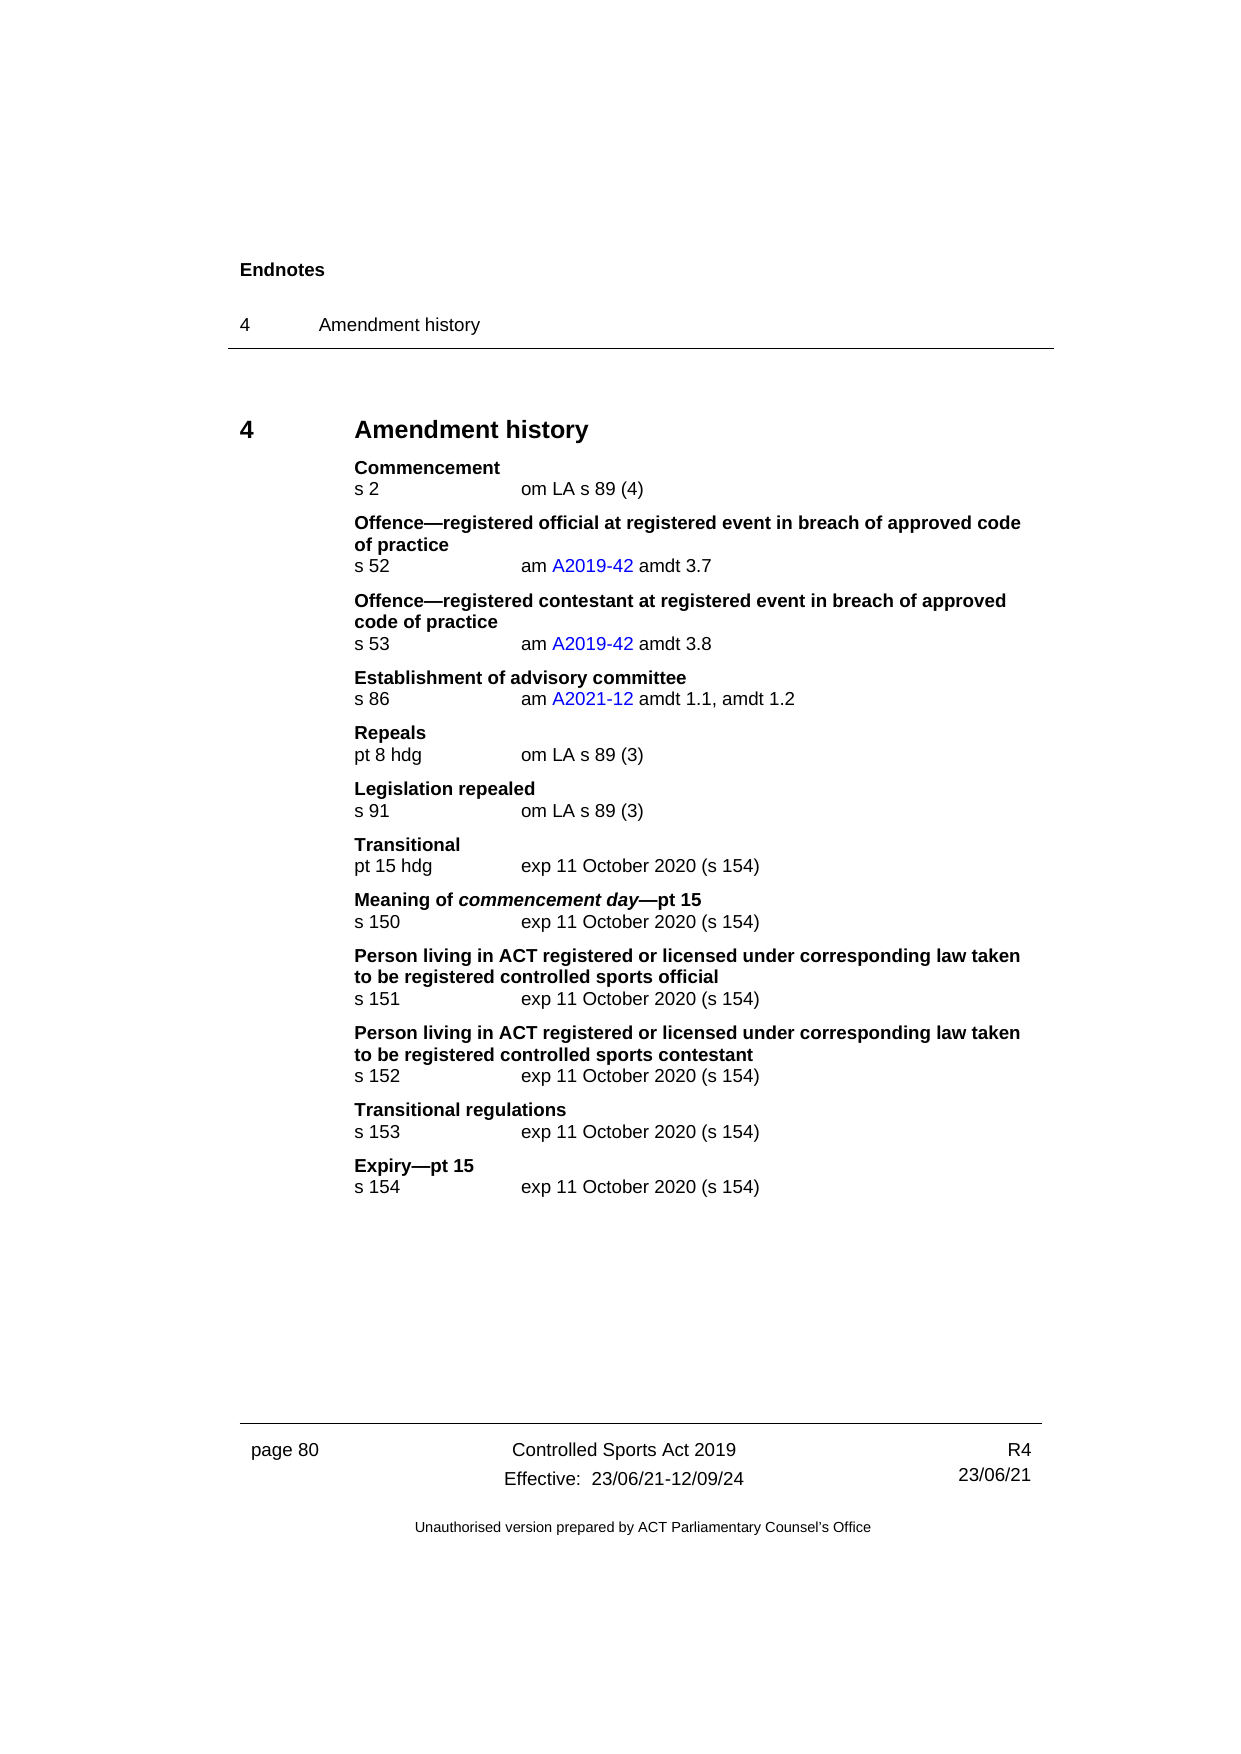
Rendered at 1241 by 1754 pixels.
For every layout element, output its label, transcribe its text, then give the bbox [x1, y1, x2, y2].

text Establishment of advisory committee [354, 667, 1042, 688]
text Transitional [354, 833, 1042, 855]
text s 153 exp 11 October 2020 (s 154) [354, 1121, 1042, 1142]
text Expiry—pt 15 [354, 1155, 1042, 1176]
text Offence—registered contestant at registered event in breach of approved code of practice [354, 589, 1042, 632]
text s 53 am A2019-42 amdt 3.8 [354, 632, 1042, 654]
text Person living in ACT registered or licensed under corresponding law taken to be registered controlled sports official [354, 945, 1042, 988]
text Meaning of commencement day—pt 15 [354, 889, 1042, 911]
text s 2 om LA s 89 (4) [354, 478, 1042, 500]
text Legislation repealed [354, 778, 1042, 799]
text Repeals [354, 722, 1042, 744]
text 4 Amendment history [239, 415, 1042, 444]
text s 152 exp 11 October 2020 (s 154) [354, 1065, 1042, 1087]
text s 86 am A2021-12 amdt 1.1, amdt 1.2 [354, 688, 1042, 710]
text Offence—registered official at registered event in breach of approved code of practice [354, 512, 1042, 555]
text s 151 exp 11 October 2020 (s 154) [354, 988, 1042, 1009]
text s 150 exp 11 October 2020 (s 154) [354, 911, 1042, 932]
text Person living in ACT registered or licensed under corresponding law taken to be registered controlled sports contestant [354, 1022, 1042, 1065]
text Transitional regulations [354, 1099, 1042, 1121]
text pt 15 hdg exp 11 October 2020 (s 154) [354, 855, 1042, 877]
text s 91 om LA s 89 (3) [354, 799, 1042, 821]
text s 52 am A2019-42 amdt 3.7 [354, 555, 1042, 577]
text s 154 exp 11 October 2020 (s 154) [354, 1176, 1042, 1198]
text pt 8 hdg om LA s 89 (3) [354, 744, 1042, 765]
text Commencement [354, 457, 1042, 478]
